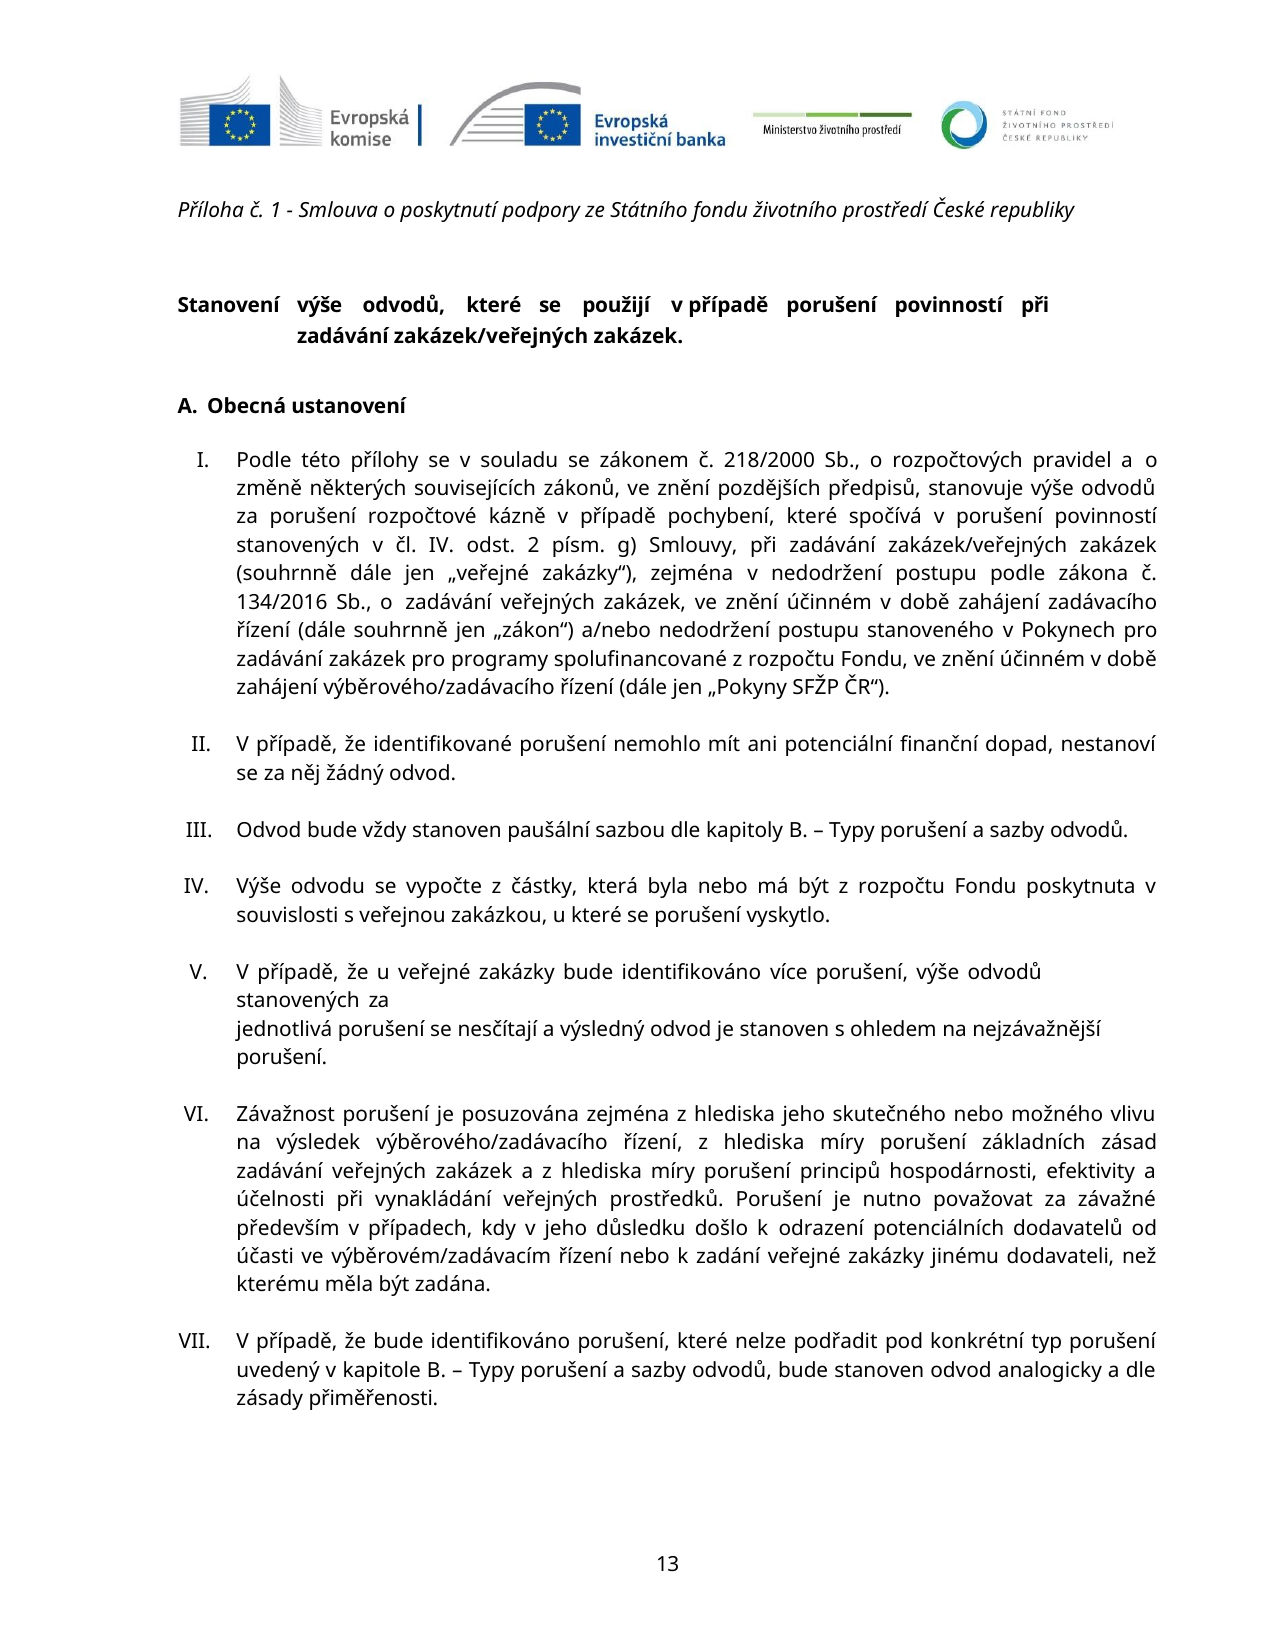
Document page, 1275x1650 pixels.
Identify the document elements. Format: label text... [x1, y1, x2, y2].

list Závažnost porušení je posuzována zejména z hlediska jeho skutečného nebo možného vlivu na výsledek výběrového/zadávacího řízení, z hlediska míry porušení základních zásad zadávání veřejných zakázek a z hlediska míry porušení principů hospodárnosti, efektivity a účelnosti při vynakládání veřejných prostředků. Porušení je nutno považovat za závažné především v případech, kdy v jeho důsledku došlo k odrazení potenciálních dodavatelů od účasti ve výběrovém/zadávacím řízení nebo k zadání veřejné zakázky jinému dodavateli, než kterému měla být zadána. [184, 1099, 1157, 1298]
list Výše odvodu se vypočte z částky, která byla nebo má být z rozpočtu Fondu poskytnuta v souvislosti s veřejnou zakázkou, u které se porušení vyskytlo. [184, 871, 1157, 928]
list Podle této přílohy se v souladu se zákonem č. 218/2000 Sb., o rozpočtových pravidel a o změně některých souvisejících zákonů, ve znění pozdějších předpisů, stanovuje výše odvodů za porušení rozpočtové kázně v případě pochybení, které spočívá v porušení povinností stanovených v čl. IV. odst. 2 písm. g) Smlouvy, při zadávání zakázek/veřejných zakázek (souhrnně dále jen „veřejné zakázky“), zejména v nedodržení postupu podle zákona č. 134/2016 Sb., o zadávání veřejných zakázek, ve znění účinném v době zahájení zadávacího řízení (dále souhrnně jen „zákon“) a/nebo nedodržení postupu stanoveného v Pokynech pro zadávání zakázek pro programy spolufinancované z rozpočtu Fondu, ve znění účinném v době zahájení výběrového/zadávacího řízení (dále jen „Pokyny SFŽP ČR“). [197, 445, 1157, 701]
subtitle Stanovení výše odvodů, které se použijí v případě porušení povinností při zadávání zakázek/veřejných zakázek. [177, 290, 1157, 349]
picture [177, 73, 1115, 150]
text jednotlivá porušení se nesčítají a výsledný odvod je stanoven s ohledem na nejzávažnější porušení. [236, 1014, 1169, 1071]
list V případě, že u veřejné zakázky bude identifikováno více porušení, výše odvodů stanovených za [189, 957, 1169, 1014]
list Odvod bude vždy stanoven paušální sazbou dle kapitoly B. – Typy porušení a sazby odvodů. [186, 815, 1169, 843]
list V případě, že bude identifikováno porušení, které nelze podřadit pod konkrétní typ porušení uvedený v kapitole B. – Typy porušení a sazby odvodů, bude stanoven odvod analogicky a dle zásady přiměřenosti. [178, 1326, 1157, 1412]
text Příloha č. 1 - Smlouva o poskytnutí podpory ze Státního fondu životního prostředí České republiky [177, 195, 1169, 223]
list V případě, že identifikované porušení nemohlo mít ani potenciální finanční dopad, nestanoví se za něj žádný odvod. [191, 729, 1157, 786]
list Obecná ustanovení [177, 391, 1169, 419]
